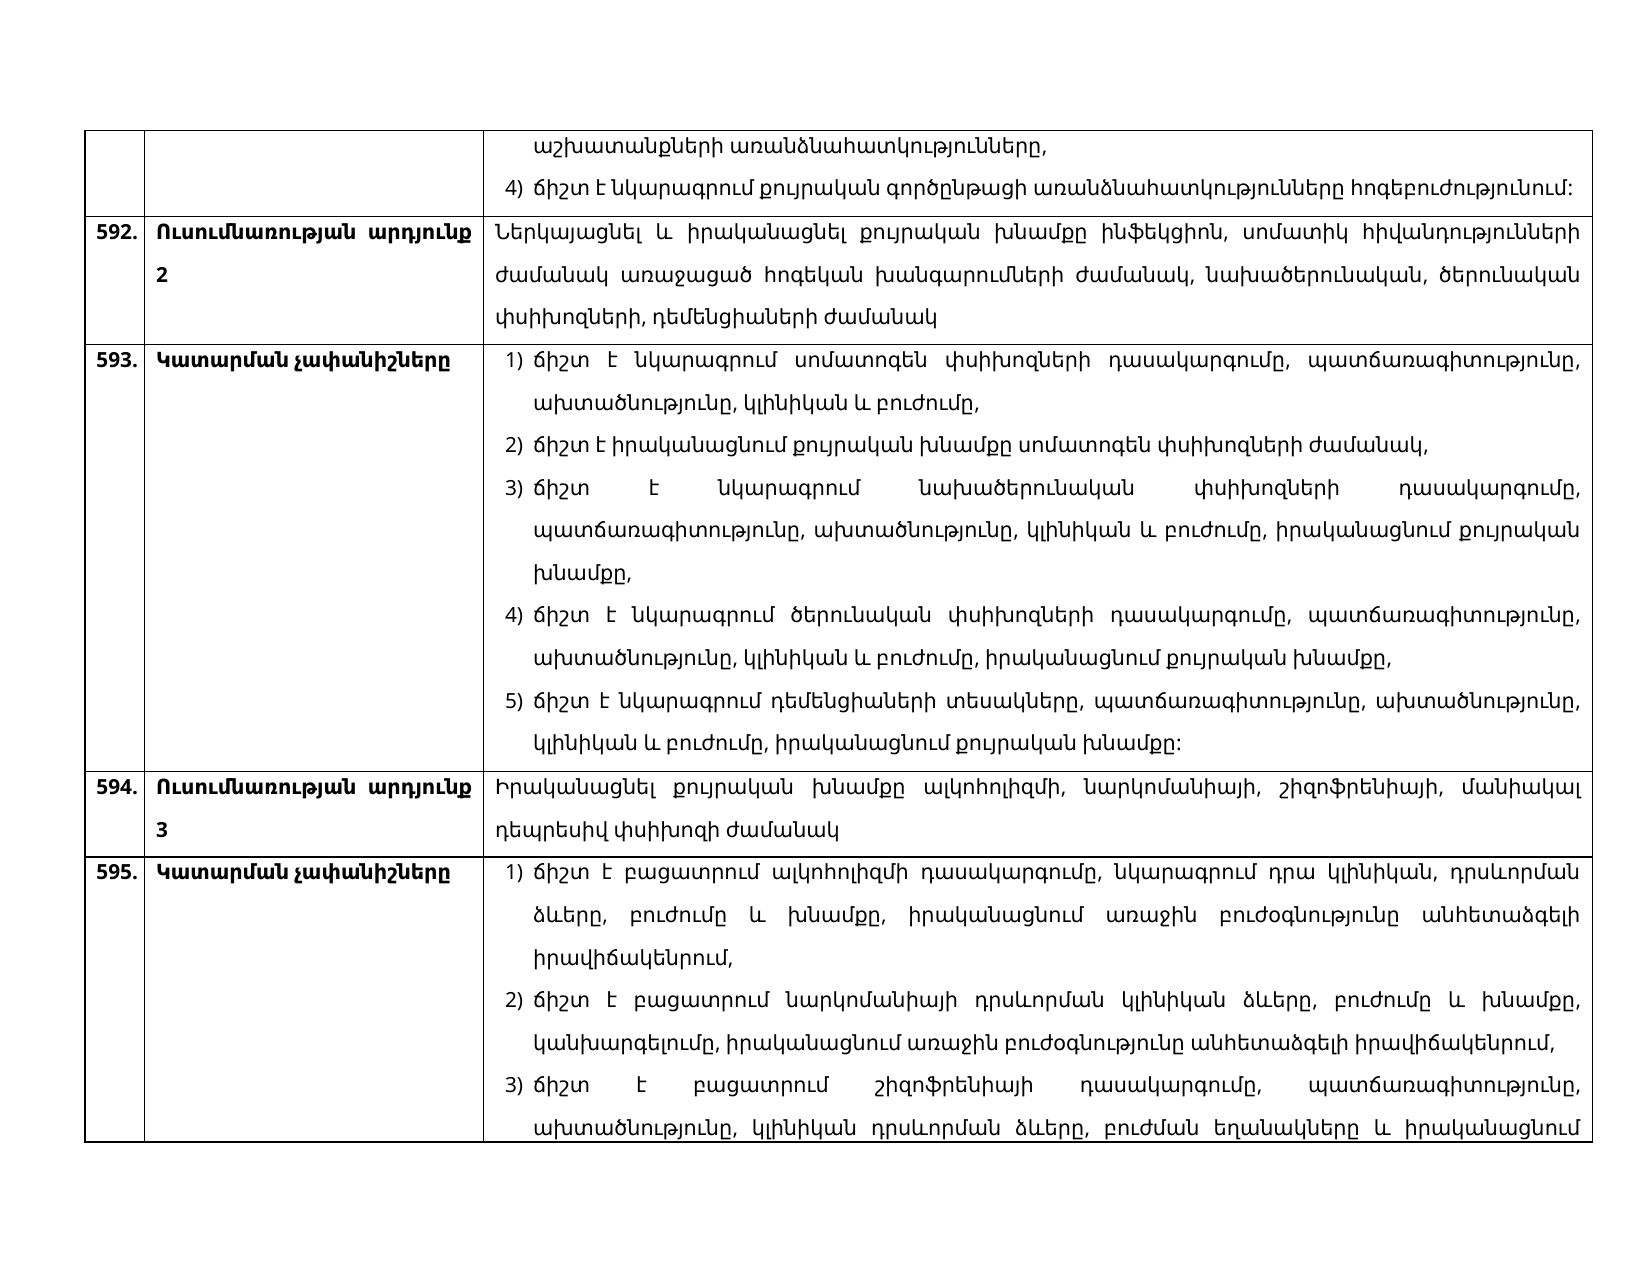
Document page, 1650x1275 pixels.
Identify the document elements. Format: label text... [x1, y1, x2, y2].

table_cell [86, 131, 144, 216]
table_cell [145, 131, 483, 216]
table_cell Ուսումնառության արդյունք 3 [145, 772, 483, 856]
table_cell Կատարման չափանիշները [145, 345, 483, 771]
table_cell ճիշտ է նկարագրում սոմատոգեն փսիխոզների դասակարգումը, պատճառագիտությունը, ախտածնությունը, կլինիկան և բուժումը, ճիշտ է իրականացնում քույրական խնամքը սոմատոգեն փսիխոզների ժամանակ, ճիշտ է նկարագրում նախածերունական փսիխոզների դասակարգումը, պատճառագիտությունը, ախտածնությունը, կլինիկան և բուժումը, իրականացնում քույրական խնամքը, ճիշտ է նկարագրում ծերունական փսիխոզների դասակարգումը, պատճառագիտությունը, ախտածնությունը, կլինիկան և բուժումը, իրականացնում քույրական խնամքը, ճիշտ է նկարագրում դեմենցիաների տեսակները, պատճառագիտությունը, ախտածնությունը, կլինիկան և բուժումը, իրականացնում քույրական խնամքը: [484, 345, 1592, 771]
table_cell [484, 858, 1592, 1141]
table_cell Ներկայացնել և իրականացնել քույրական խնամքը ինֆեկցիոն, սոմատիկ հիվանդությունների ժամանակ առաջացած հոգեկան խանգարումների ժամանակ, նախածերունական, ծերունական փսիխոզների, դեմենցիաների ժամանակ [484, 217, 1592, 344]
table_cell Իրականացնել քույրական խնամքը ալկոհոլիզմի, նարկոմանիայի, շիզոֆրենիայի, մանիակալ դեպրեսիվ փսիխոզի ժամանակ [484, 772, 1592, 856]
table_cell [86, 345, 144, 771]
table_cell [86, 772, 144, 856]
table_cell Ուսումնառության արդյունք 2 [145, 217, 483, 344]
table_cell [86, 858, 144, 1141]
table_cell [484, 131, 1592, 216]
table_cell [86, 217, 144, 344]
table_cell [145, 858, 483, 1141]
